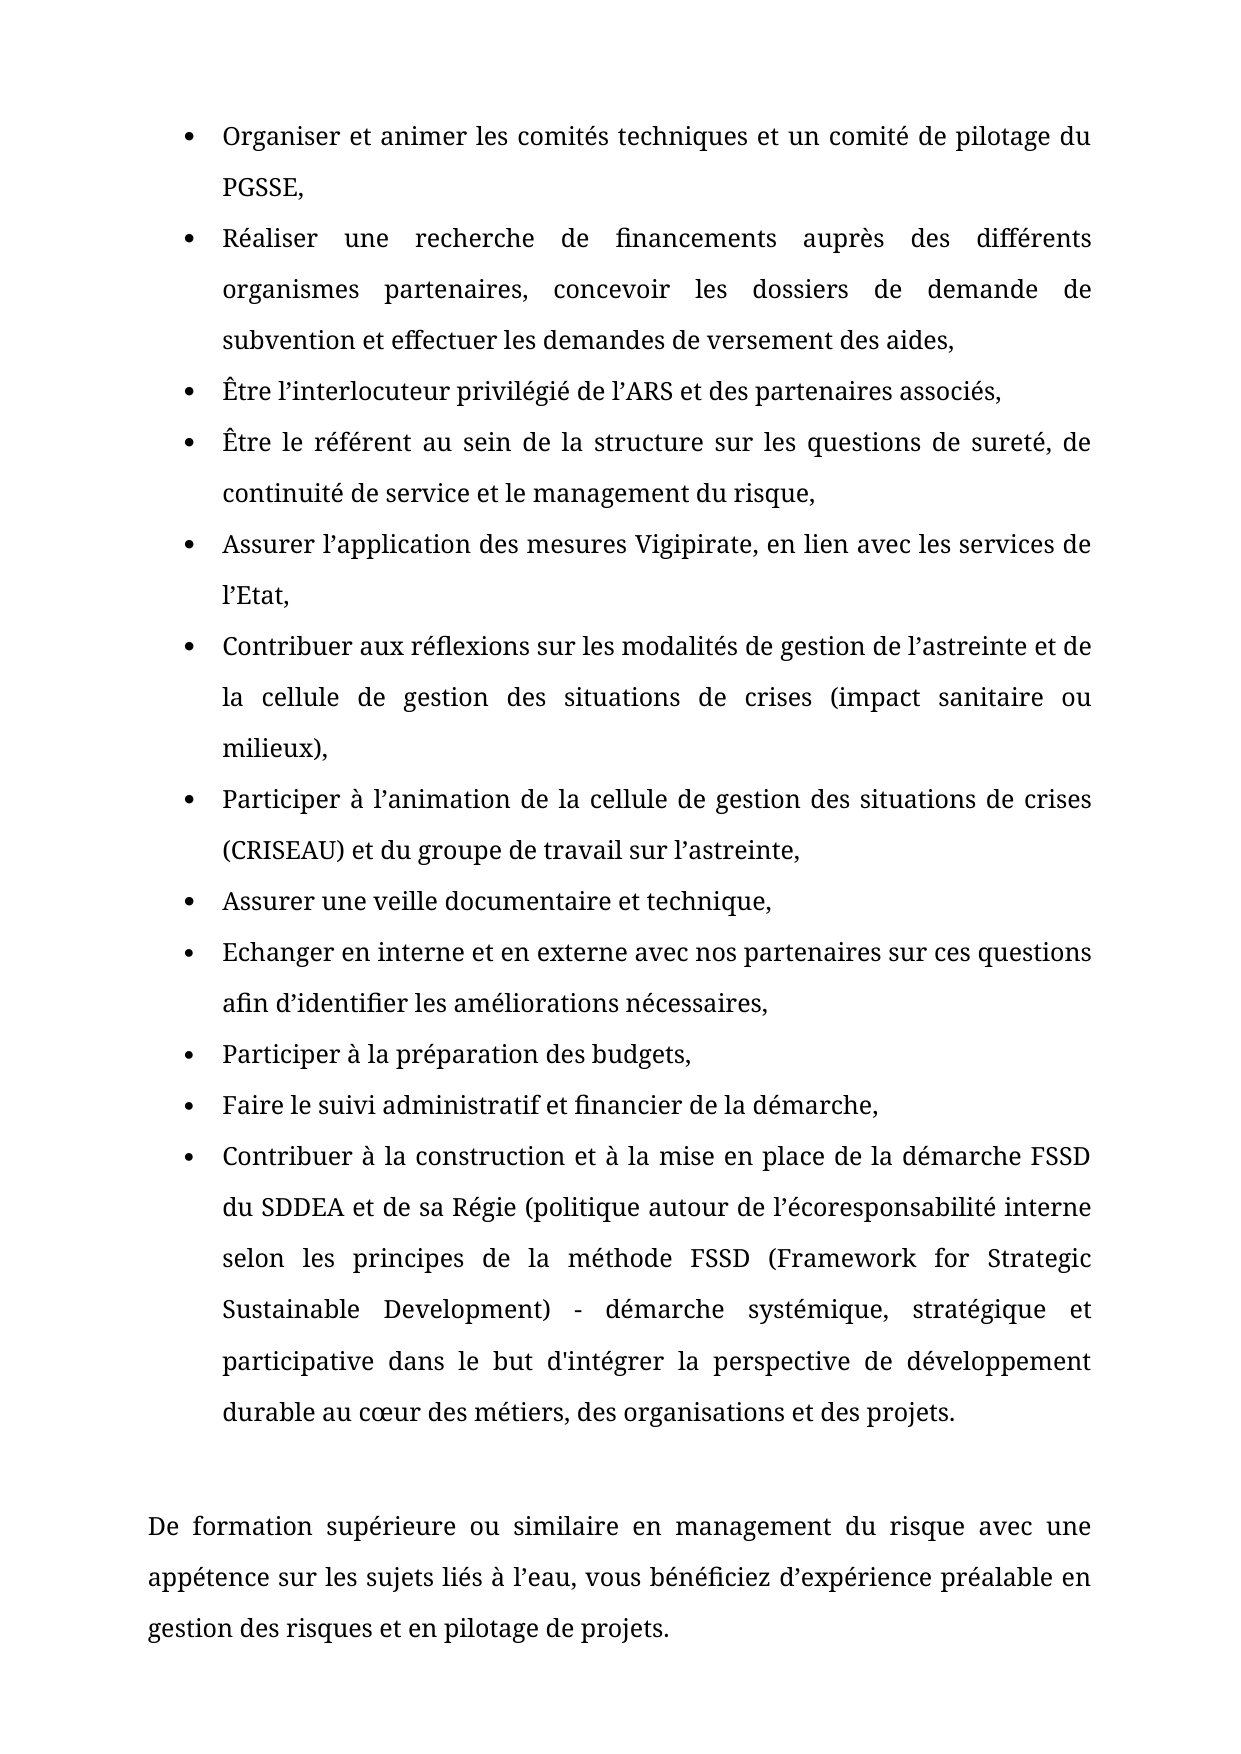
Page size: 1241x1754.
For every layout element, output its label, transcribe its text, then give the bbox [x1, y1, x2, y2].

list Être l’interlocuteur privilégié de l’ARS et des partenaires associés, [185, 373, 1093, 407]
text De formation supérieure ou similaire en management du risque avec une appétence sur les sujets liés à l’eau, vous bénéficiez d’expérience préalable en gestion des risques et en pilotage de projets. [148, 1509, 1093, 1645]
list Assurer une veille documentaire et technique, [185, 884, 1093, 918]
list Faire le suivi administratif et financier de la démarche, [185, 1088, 1093, 1122]
list Assurer l’application des mesures Vigipirate, en lien avec les services de l’Etat, [185, 526, 1093, 612]
list Être le référent au sein de la structure sur les questions de sureté, de continuité de service et le management du risque, [185, 424, 1093, 509]
list Organiser et animer les comités techniques et un comité de pilotage du PGSSE, [185, 118, 1093, 203]
list Participer à l’animation de la cellule de gestion des situations de crises (CRISEAU) et du groupe de travail sur l’astreinte, [185, 782, 1093, 867]
list Contribuer aux réflexions sur les modalités de gestion de l’astreinte et de la cellule de gestion des situations de crises (impact sanitaire ou milieux), [185, 628, 1093, 765]
list Contribuer à la construction et à la mise en place de la démarche FSSD du SDDEA et de sa Régie (politique autour de l’écoresponsabilité interne selon les principes de la méthode FSSD (Framework for Strategic Sustainable Development) - démarche systémique, stratégique et participative dans le but d'intégrer la perspective de développement durable au cœur des métiers, des organisations et des projets. [185, 1139, 1093, 1428]
list Echanger en interne et en externe avec nos partenaires sur ces questions afin d’identifier les améliorations nécessaires, [185, 935, 1093, 1020]
list Réaliser une recherche de financements auprès des différents organismes partenaires, concevoir les dossiers de demande de subvention et effectuer les demandes de versement des aides, [185, 220, 1093, 356]
list Participer à la préparation des budgets, [185, 1037, 1093, 1071]
